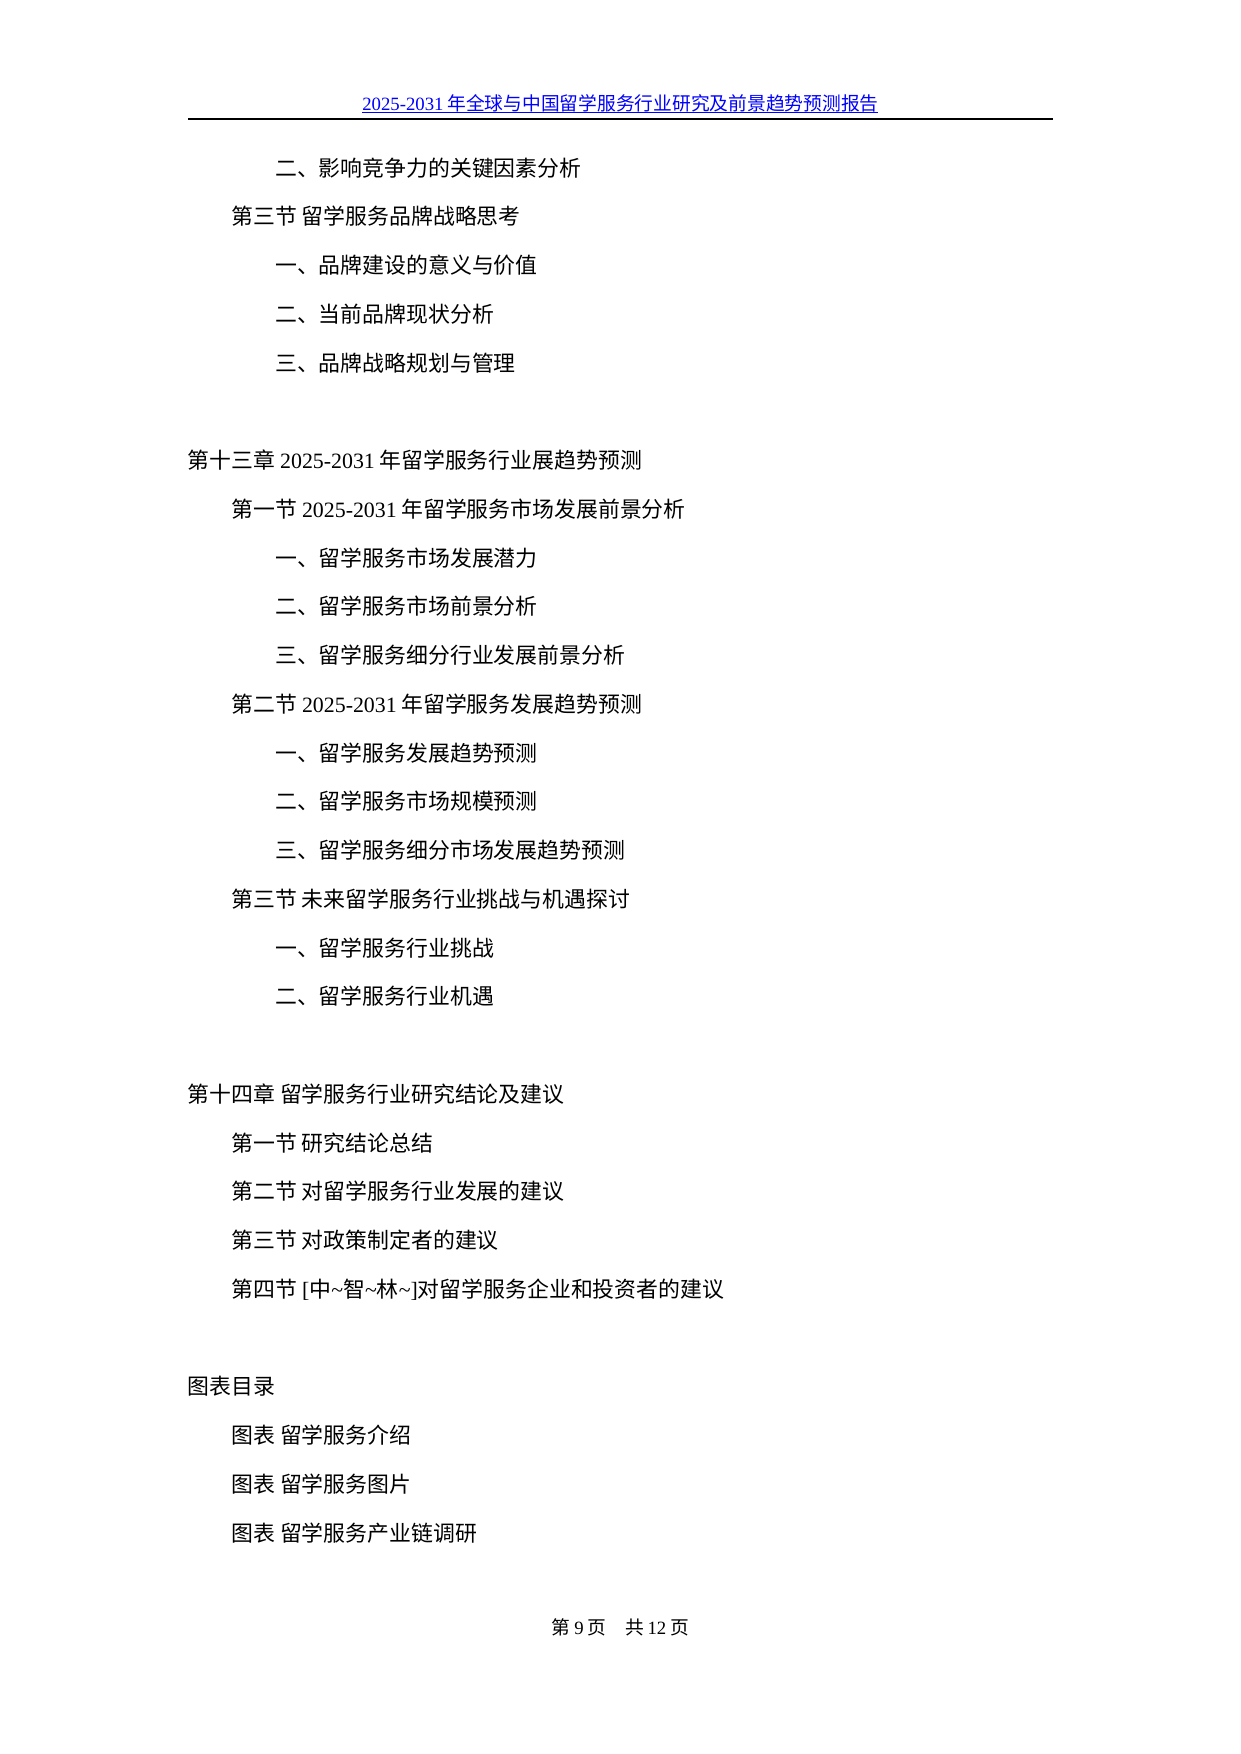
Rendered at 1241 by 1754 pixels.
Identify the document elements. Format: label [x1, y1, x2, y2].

text [187, 150, 1053, 1548]
